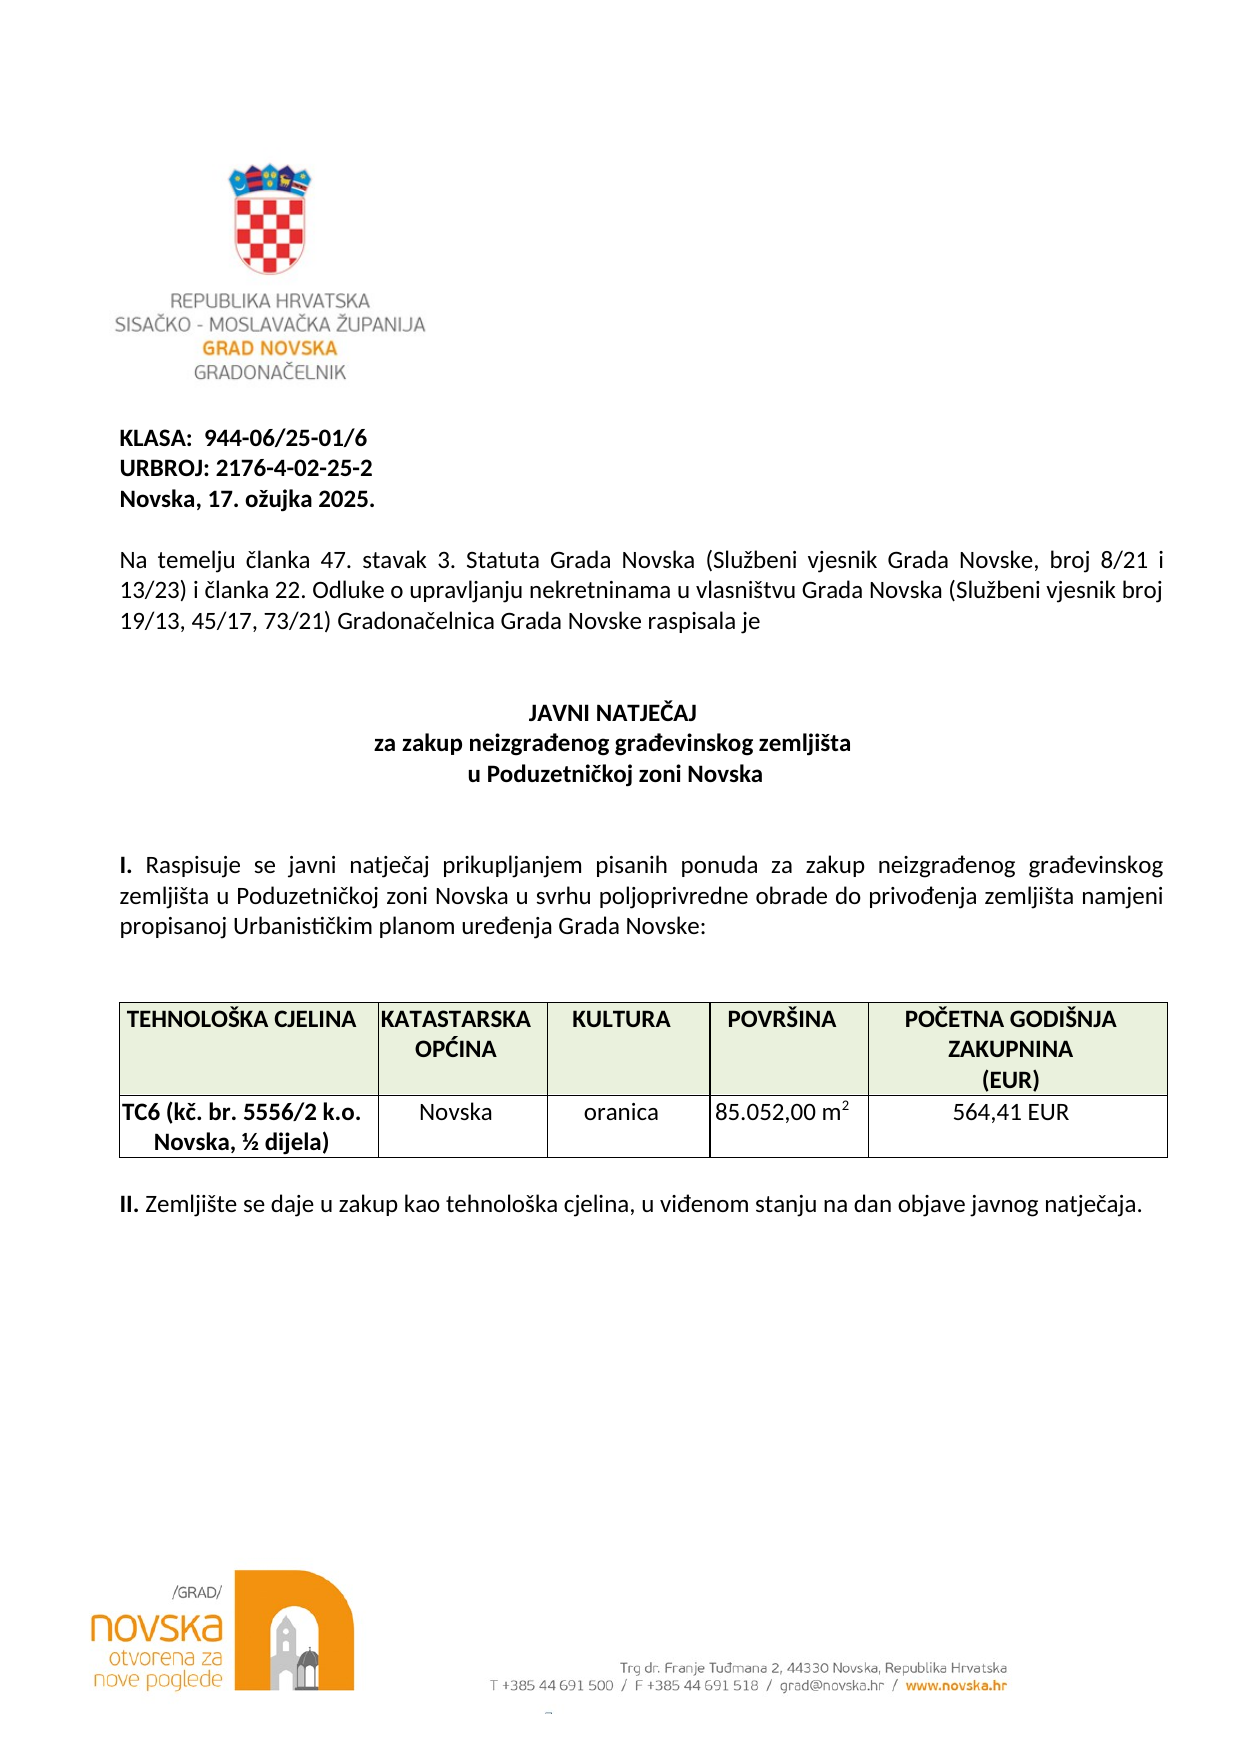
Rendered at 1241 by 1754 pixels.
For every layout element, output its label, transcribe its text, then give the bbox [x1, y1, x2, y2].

table_header TEHNOLOŠKA CJELINA [120, 1003, 378, 1094]
text JAVNI NATJEČAJ [60, 697, 1165, 727]
text Na temelju članka 47. stavak 3. Statuta Grada Novska (Službeni vjesnik Grada Novske, broj 8/21 i 13/23) i članka 22. Odluke o upravljanju nekretninama u vlasništvu Grada Novska (Službeni vjesnik broj 19/13, 45/17, 73/21) Gradonačelnica Grada Novske raspisala je [119, 544, 1165, 636]
table_cell 85.052,00 m2 [711, 1096, 868, 1157]
table_cell 564,41 EUR [869, 1096, 1167, 1157]
picture [75, 147, 465, 392]
text URBROJ: 2176-4-02-25-2 [119, 453, 1165, 483]
text Novska, 17. ožujka 2025. [119, 483, 1165, 514]
table_cell oranica [548, 1096, 709, 1157]
text KLASA: 944-06/25-01/6 [119, 422, 1165, 453]
text I. Raspisuje se javni natječaj prikupljanjem pisanih ponuda za zakup neizgrađenog građevinskog zemljišta u Poduzetničkoj zoni Novska u svrhu poljoprivredne obrade do privođenja zemljišta namjeni propisanoj Urbanističkim planom uređenja Grada Novske: [119, 819, 1165, 941]
text II. Zemljište se daje u zakup kao tehnološka cjelina, u viđenom stanju na dan objave javnog natječaja. [119, 1188, 1165, 1219]
table_cell TC6 (kč. br. 5556/2 k.o. Novska, ½ dijela) [120, 1096, 378, 1157]
table_header KATASTARSKA OPĆINA [379, 1003, 547, 1094]
text za zakup neizgrađenog građevinskog zemljišta [60, 727, 1165, 758]
table_header POČETNA GODIŠNJA ZAKUPNINA (EUR) [869, 1003, 1167, 1094]
picture [75, 1518, 1021, 1714]
text u Poduzetničkoj zoni Novska [60, 758, 1165, 788]
table_header POVRŠINA [711, 1003, 868, 1094]
table_header KULTURA [548, 1003, 709, 1094]
table_cell Novska [379, 1096, 547, 1157]
